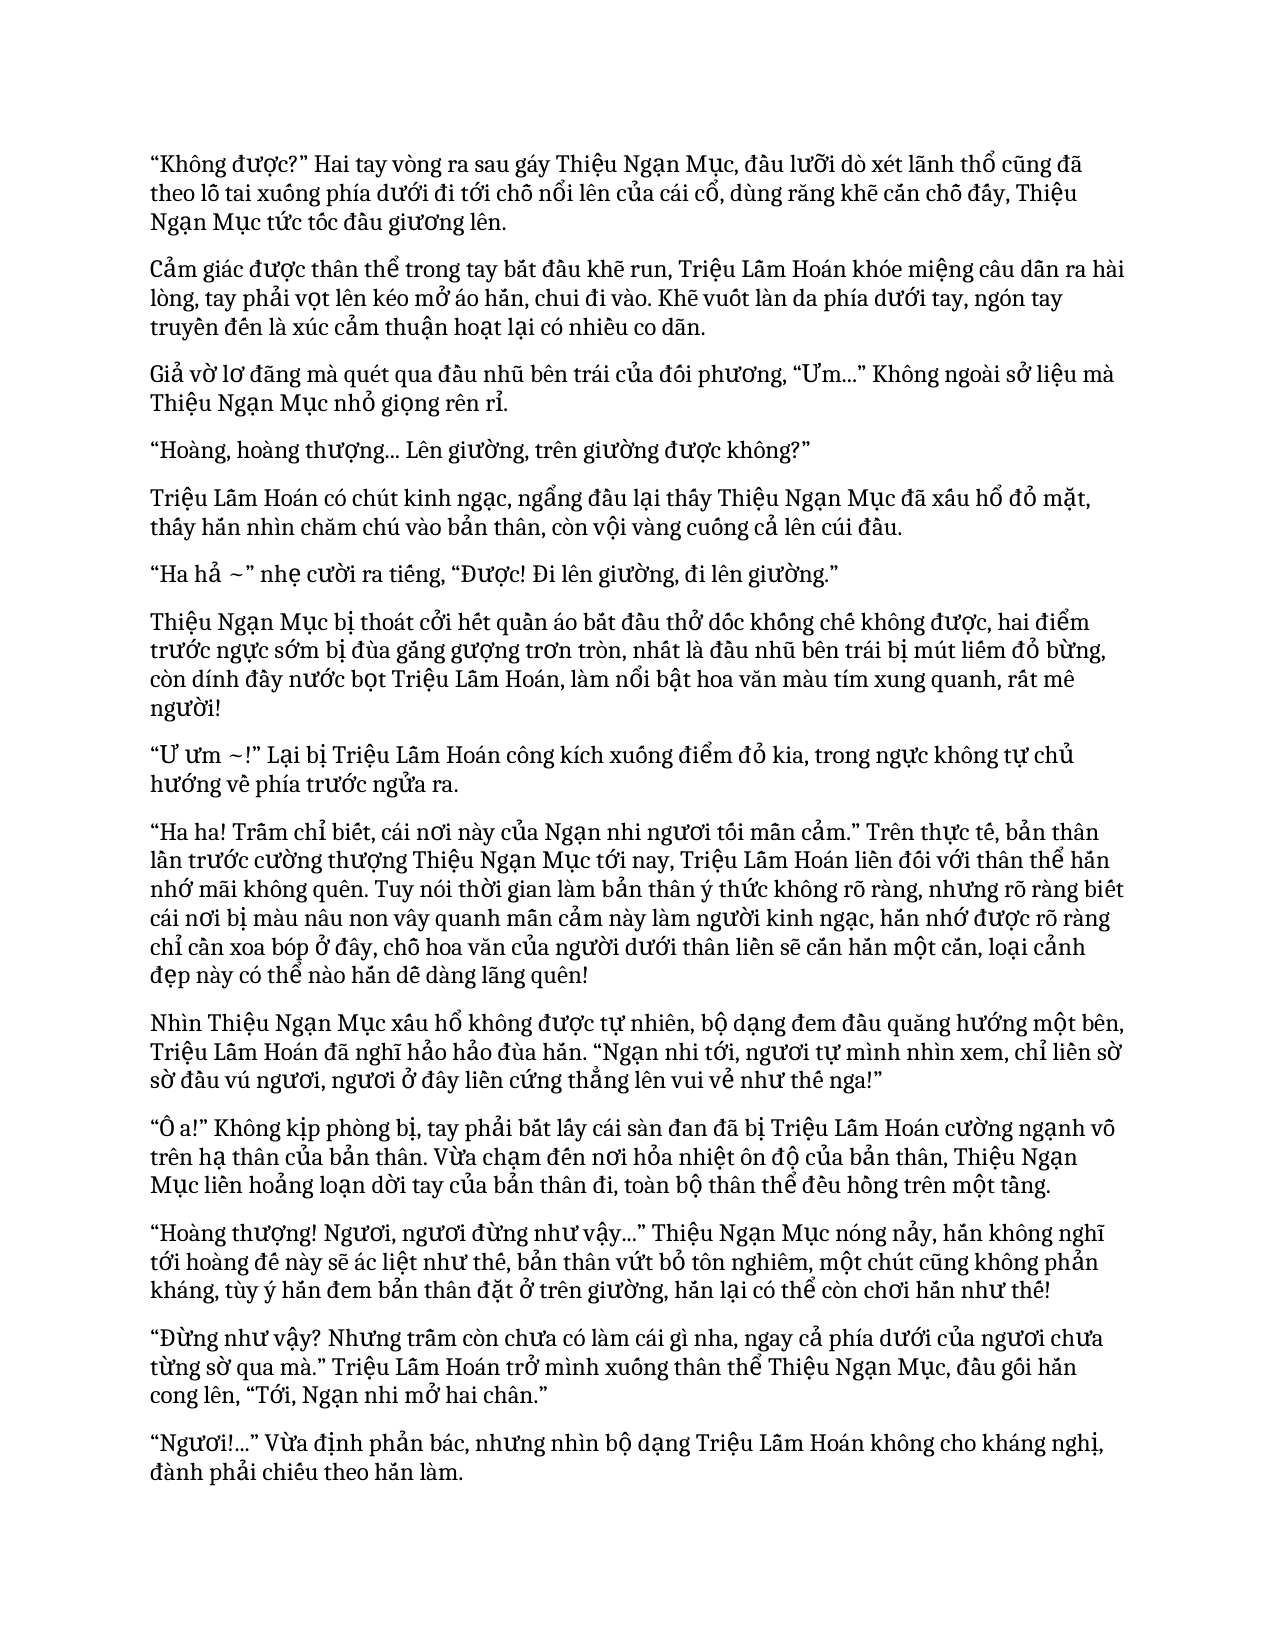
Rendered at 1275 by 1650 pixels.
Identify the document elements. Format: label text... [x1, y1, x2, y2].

text “Không được?” Hai tay vòng ra sau gáy Thiệu Ngạn Mục, đầu lưỡi dò xét lãnh thổ cũng đã theo lỗ tai xuống phía dưới đi tới chỗ nổi lên của cái cổ, dùng răng khẽ cắn chỗ đấy, Thiệu Ngạn Mục tức tốc đầu giương lên. [150, 150, 1125, 236]
text “Đừng như vậy? Nhưng trẫm còn chưa có làm cái gì nha, ngay cả phía dưới của ngươi chưa từng sờ qua mà.” Triệu Lẫm Hoán trở mình xuống thân thể Thiệu Ngạn Mục, đầu gối hắn cong lên, “Tới, Ngạn nhi mở hai chân.” [150, 1324, 1125, 1410]
text Nhìn Thiệu Ngạn Mục xấu hổ không được tự nhiên, bộ dạng đem đầu quăng hướng một bên, Triệu Lẫm Hoán đã nghĩ hảo hảo đùa hắn. “Ngạn nhi tới, ngươi tự mình nhìn xem, chỉ liền sờ sờ đầu vú ngươi, ngươi ở đây liền cứng thẳng lên vui vẻ như thế nga!” [150, 1009, 1125, 1095]
text “Ha hả ~” nhẹ cười ra tiếng, “Được! Đi lên giường, đi lên giường.” [150, 560, 1125, 589]
text Thiệu Ngạn Mục bị thoát cởi hết quần áo bắt đầu thở dốc khống chế không được, hai điểm trước ngực sớm bị đùa gắng gượng trơn tròn, nhất là đầu nhũ bên trái bị mút liếm đỏ bừng, còn dính đầy nước bọt Triệu Lẫm Hoán, làm nổi bật hoa văn màu tím xung quanh, rất mê người! [150, 607, 1125, 722]
text “Ha ha! Trẫm chỉ biết, cái nơi này của Ngạn nhi ngươi tối mẫn cảm.” Trên thực tế, bản thân lần trước cường thượng Thiệu Ngạn Mục tới nay, Triệu Lẫm Hoán liền đối với thân thể hắn nhớ mãi không quên. Tuy nói thời gian làm bản thân ý thức không rõ ràng, nhưng rõ ràng biết cái nơi bị màu nâu non vây quanh mẫn cảm này làm người kinh ngạc, hắn nhớ được rõ ràng chỉ cần xoa bóp ở đây, chỗ hoa văn của người dưới thân liền sẽ cắn hắn một cắn, loại cảnh đẹp này có thể nào hắn dễ dàng lãng quên! [150, 817, 1125, 990]
text “Hoàng thượng! Ngươi, ngươi đừng như vậy...” Thiệu Ngạn Mục nóng nảy, hắn không nghĩ tới hoàng đế này sẽ ác liệt như thế, bản thân vứt bỏ tôn nghiêm, một chút cũng không phản kháng, tùy ý hắn đem bản thân đặt ở trên giường, hắn lại có thể còn chơi hắn như thế! [150, 1219, 1125, 1305]
text Giả vờ lơ đãng mà quét qua đầu nhũ bên trái của đối phương, “Ưm...” Không ngoài sở liệu mà Thiệu Ngạn Mục nhỏ giọng rên rỉ. [150, 360, 1125, 417]
text “Ô a!” Không kịp phòng bị, tay phải bắt lấy cái sàn đan đã bị Triệu Lẫm Hoán cường ngạnh vỗ trên hạ thân của bản thân. Vừa chạm đến nơi hỏa nhiệt ôn độ của bản thân, Thiệu Ngạn Mục liền hoảng loạn dời tay của bản thân đi, toàn bộ thân thể đều hồng trên một tầng. [150, 1114, 1125, 1200]
text “Hoàng, hoàng thượng... Lên giường, trên giường được không?” [150, 436, 1125, 465]
text “Ư ưm ~!” Lại bị Triệu Lẫm Hoán công kích xuống điểm đỏ kia, trong ngực không tự chủ hướng về phía trước ngửa ra. [150, 741, 1125, 799]
text Cảm giác được thân thể trong tay bắt đầu khẽ run, Triệu Lẫm Hoán khóe miệng câu dẫn ra hài lòng, tay phải vọt lên kéo mở áo hắn, chui đi vào. Khẽ vuốt làn da phía dưới tay, ngón tay truyền đến là xúc cảm thuận hoạt lại có nhiều co dãn. [150, 255, 1125, 341]
text Triệu Lẫm Hoán có chút kinh ngạc, ngẩng đầu lại thấy Thiệu Ngạn Mục đã xấu hổ đỏ mặt, thấy hắn nhìn chăm chú vào bản thân, còn vội vàng cuống cả lên cúi đầu. [150, 484, 1125, 541]
text “Ngươi!...” Vừa định phản bác, nhưng nhìn bộ dạng Triệu Lẫm Hoán không cho kháng nghị, đành phải chiếu theo hắn làm. [150, 1429, 1125, 1486]
